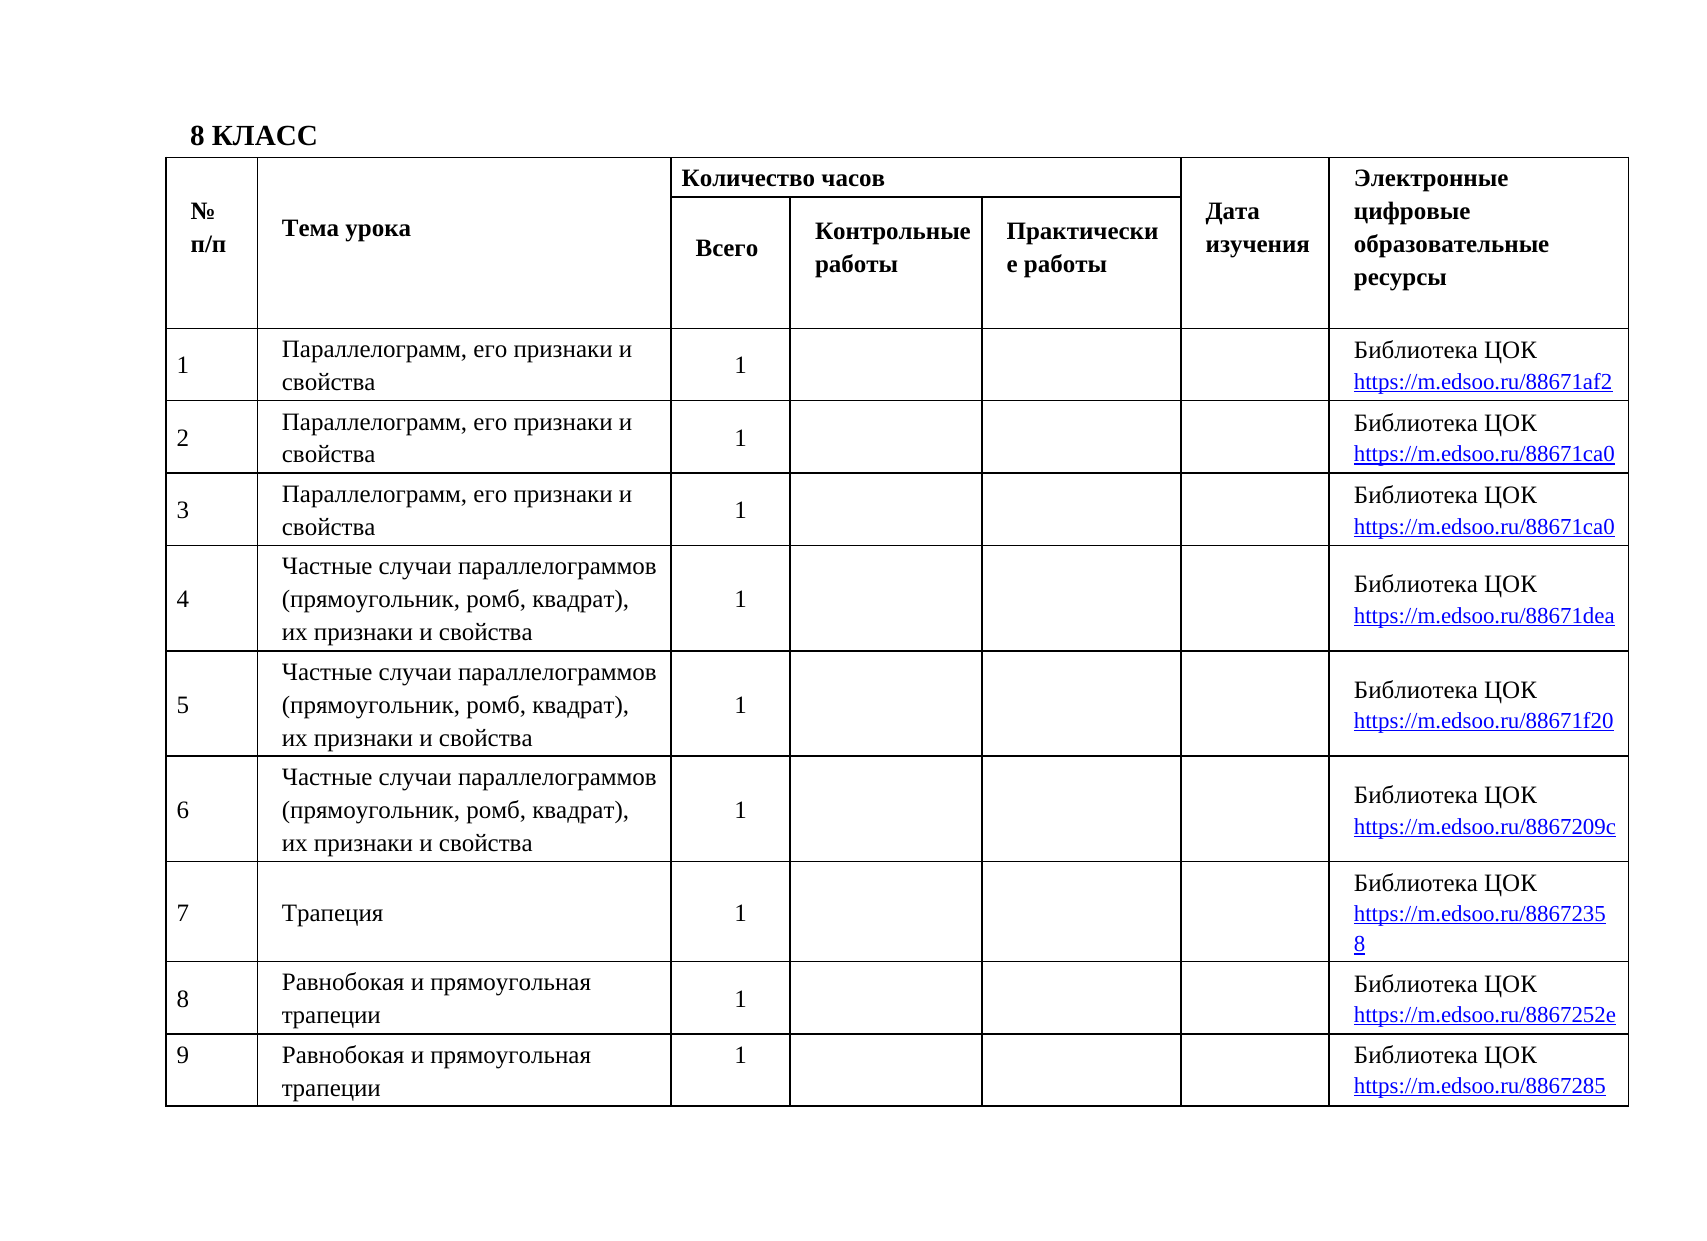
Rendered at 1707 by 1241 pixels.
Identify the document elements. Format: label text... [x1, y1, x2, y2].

table_cell [791, 546, 981, 650]
table_cell [791, 329, 981, 400]
table_cell [983, 1035, 1180, 1105]
table_cell 1 [672, 1035, 789, 1105]
table_cell 7 [167, 862, 257, 961]
table_cell 5 [167, 652, 257, 755]
table_cell Параллелограмм, его признаки и свойства [258, 474, 670, 544]
table_cell [1182, 962, 1328, 1033]
table_cell [983, 862, 1180, 961]
table_cell [983, 329, 1180, 400]
table_cell Частные случаи параллелограммов (прямоугольник, ромб, квадрат), их признаки и свойства [258, 546, 670, 650]
table_cell Параллелограмм, его признаки и свойства [258, 329, 670, 400]
table_cell [1182, 862, 1328, 961]
table_cell Библиотека ЦОК https://m.edsoo.ru/8867252e [1330, 962, 1628, 1033]
table_cell 6 [167, 757, 257, 861]
table_cell Частные случаи параллелограммов (прямоугольник, ромб, квадрат), их признаки и свойства [258, 757, 670, 861]
table_cell Равнобокая и прямоугольная трапеции [258, 962, 670, 1033]
text 8 КЛАСС [190, 118, 1618, 152]
table_cell 1 [672, 757, 789, 861]
table_cell Трапеция [258, 862, 670, 961]
table_header Дата изучения [1182, 158, 1328, 327]
table_cell [791, 474, 981, 544]
table_header Электронные цифровые образовательные ресурсы [1330, 158, 1628, 327]
table_header № п/п [167, 158, 257, 327]
table_cell 1 [672, 546, 789, 650]
table_cell Библиотека ЦОК https://m.edsoo.ru/8867209c [1330, 757, 1628, 861]
table_header Количество часов [672, 158, 1180, 196]
table_cell 1 [672, 652, 789, 755]
table_cell [791, 962, 981, 1033]
table_cell [791, 652, 981, 755]
table_cell [1182, 757, 1328, 861]
table_cell 1 [167, 329, 257, 400]
table_cell Практические работы [983, 198, 1180, 327]
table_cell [1330, 1035, 1628, 1105]
table_cell Библиотека ЦОК https://m.edsoo.ru/88671af2 [1330, 329, 1628, 400]
table_cell [791, 757, 981, 861]
table_cell 1 [672, 401, 789, 472]
table_cell Библиотека ЦОК https://m.edsoo.ru/88671ca0 [1330, 401, 1628, 472]
table_cell [1182, 401, 1328, 472]
table_cell 8 [167, 962, 257, 1033]
table_cell 9 [167, 1035, 257, 1105]
table_cell [1182, 1035, 1328, 1105]
table_cell [983, 401, 1180, 472]
table_cell Частные случаи параллелограммов (прямоугольник, ромб, квадрат), их признаки и свойства [258, 652, 670, 755]
table_cell 2 [167, 401, 257, 472]
table_cell Библиотека ЦОК https://m.edsoo.ru/88671f20 [1330, 652, 1628, 755]
table_cell 3 [167, 474, 257, 544]
table_cell Библиотека ЦОК https://m.edsoo.ru/88672358 [1330, 862, 1628, 961]
table_cell [1182, 329, 1328, 400]
table_cell [983, 757, 1180, 861]
table_cell 1 [672, 474, 789, 544]
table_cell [258, 1035, 670, 1105]
table_cell Параллелограмм, его признаки и свойства [258, 401, 670, 472]
table_cell [983, 962, 1180, 1033]
table_cell Библиотека ЦОК https://m.edsoo.ru/88671ca0 [1330, 474, 1628, 544]
table_cell 1 [672, 862, 789, 961]
table_cell Библиотека ЦОК https://m.edsoo.ru/88671dea [1330, 546, 1628, 650]
table_cell 1 [672, 962, 789, 1033]
table_cell [791, 401, 981, 472]
table_cell [791, 1035, 981, 1105]
table_header Тема урока [258, 158, 670, 327]
table_cell 4 [167, 546, 257, 650]
table_cell [1182, 474, 1328, 544]
table_cell [983, 474, 1180, 544]
table_cell Контрольные работы [791, 198, 981, 327]
table_cell [983, 546, 1180, 650]
table_cell [1182, 546, 1328, 650]
table_cell [1182, 652, 1328, 755]
table_cell Всего [672, 198, 789, 327]
table_cell 1 [672, 329, 789, 400]
table_cell [791, 862, 981, 961]
table_cell [983, 652, 1180, 755]
